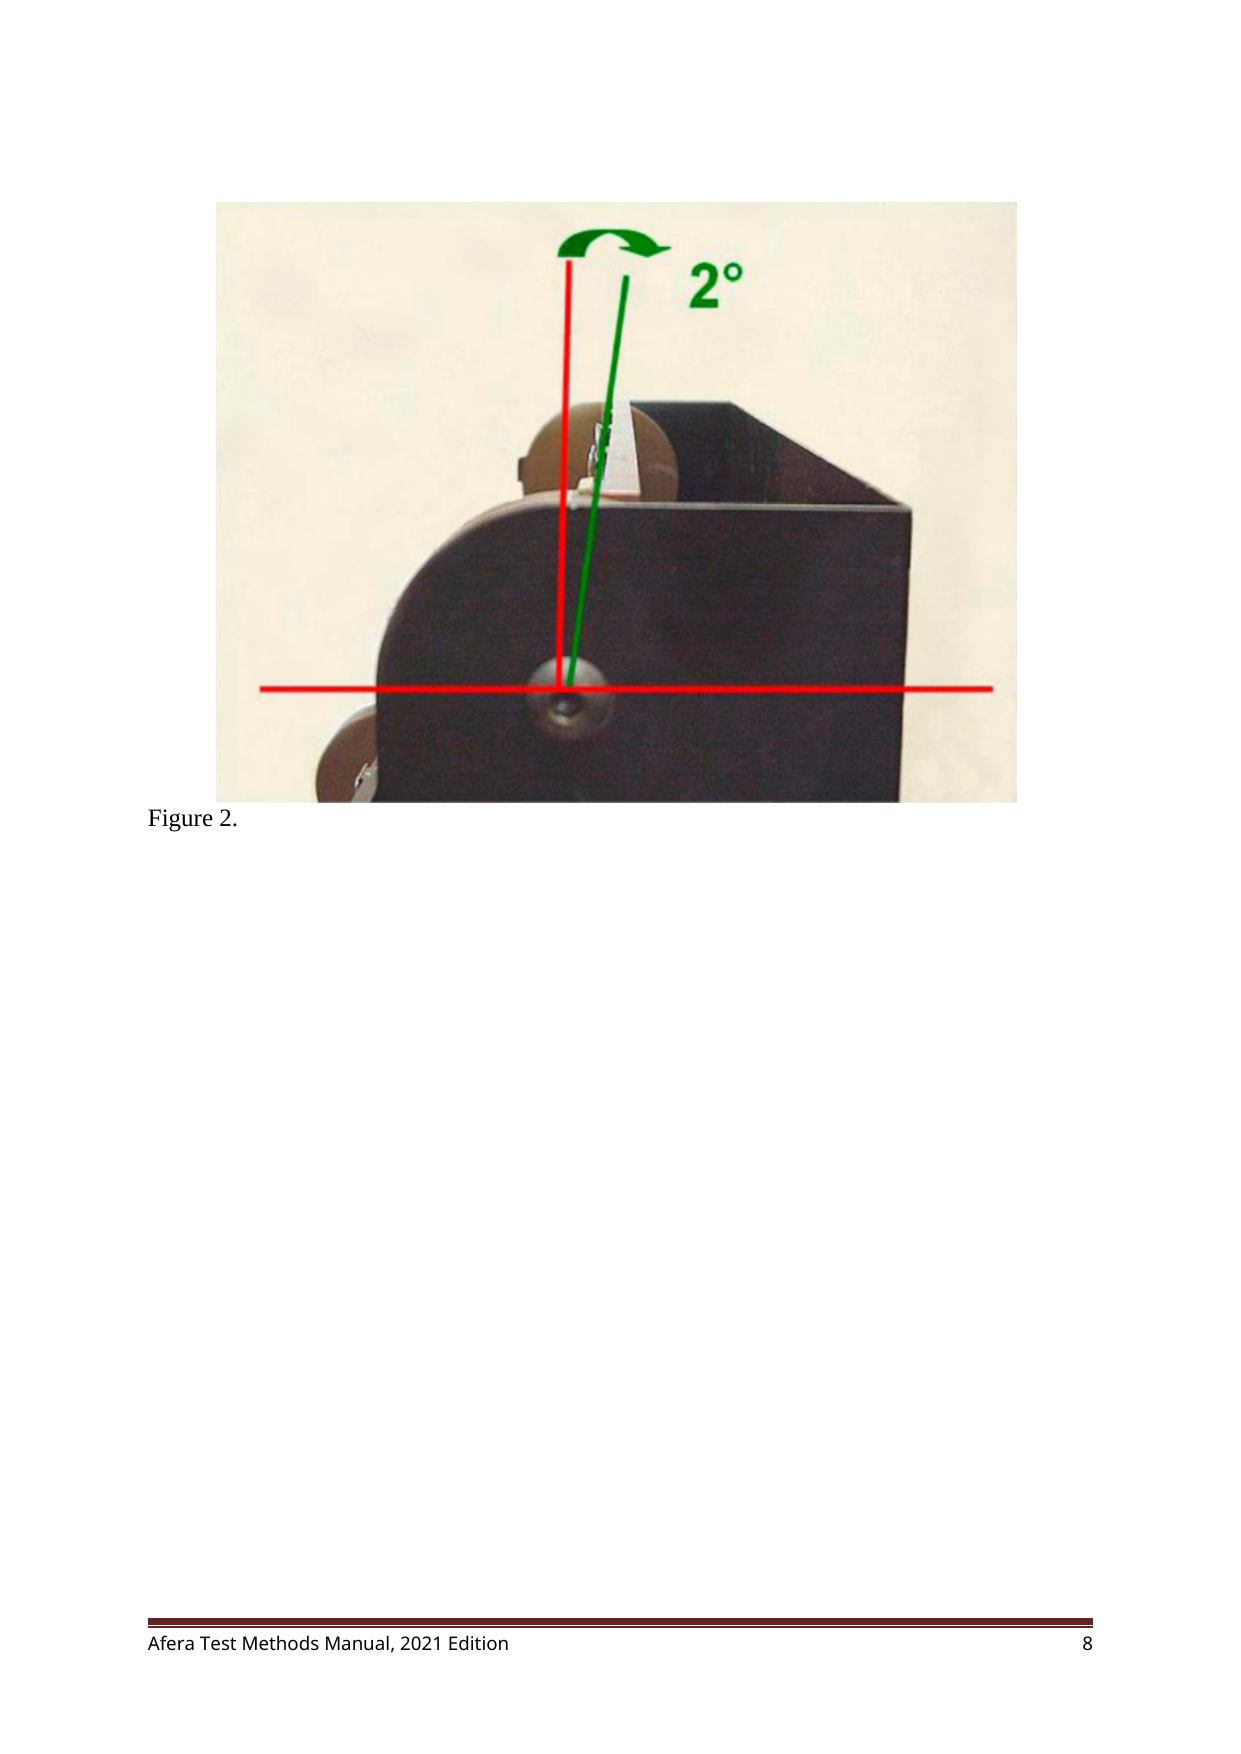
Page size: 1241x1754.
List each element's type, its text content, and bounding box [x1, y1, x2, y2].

picture [216, 202, 1017, 803]
text Figure 2. [148, 414, 1093, 832]
